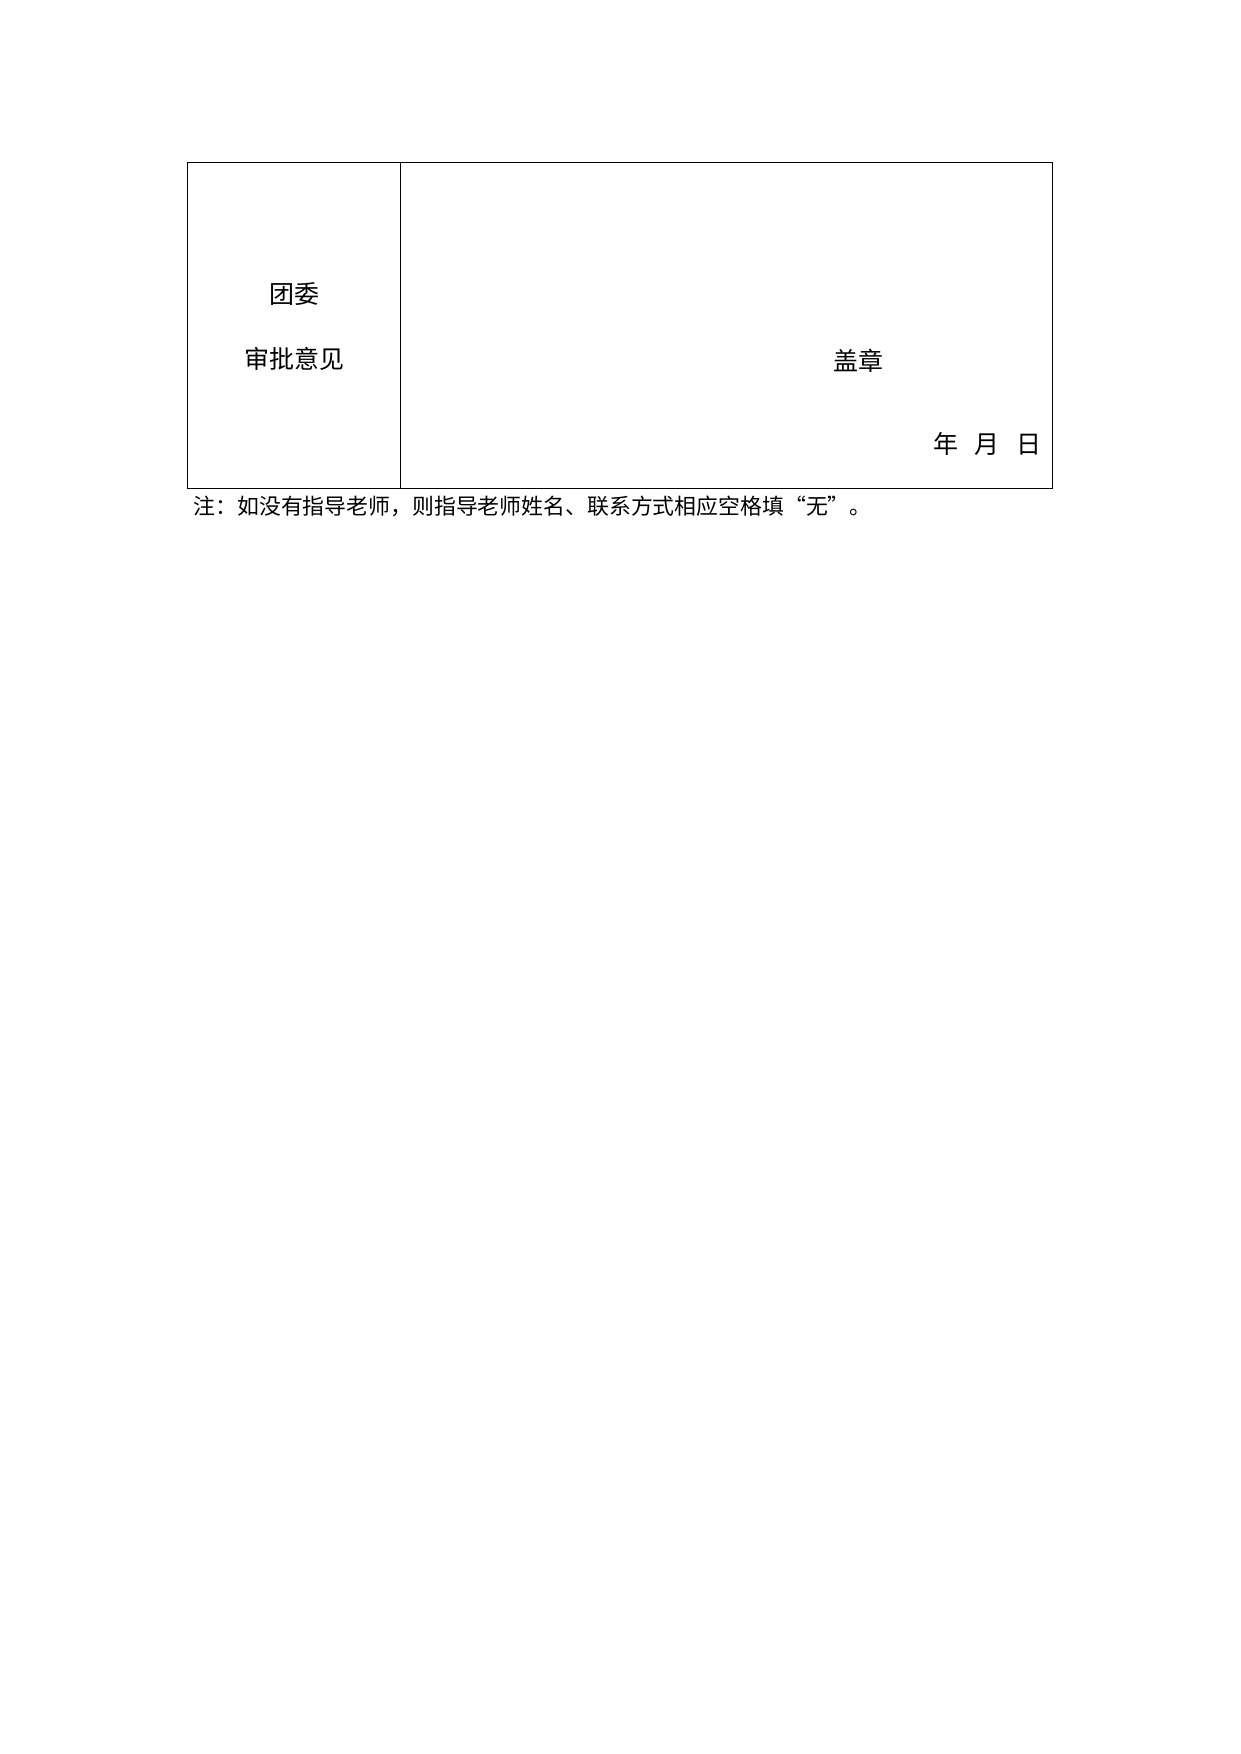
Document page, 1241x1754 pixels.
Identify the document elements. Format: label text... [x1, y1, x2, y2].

table_cell 盖章 年 月 日 [401, 163, 1052, 488]
table_cell 团委 审批意见 [188, 163, 400, 488]
text 注：如没有指导老师，则指导老师姓名、联系方式相应空格填“无”。 [187, 489, 1053, 521]
